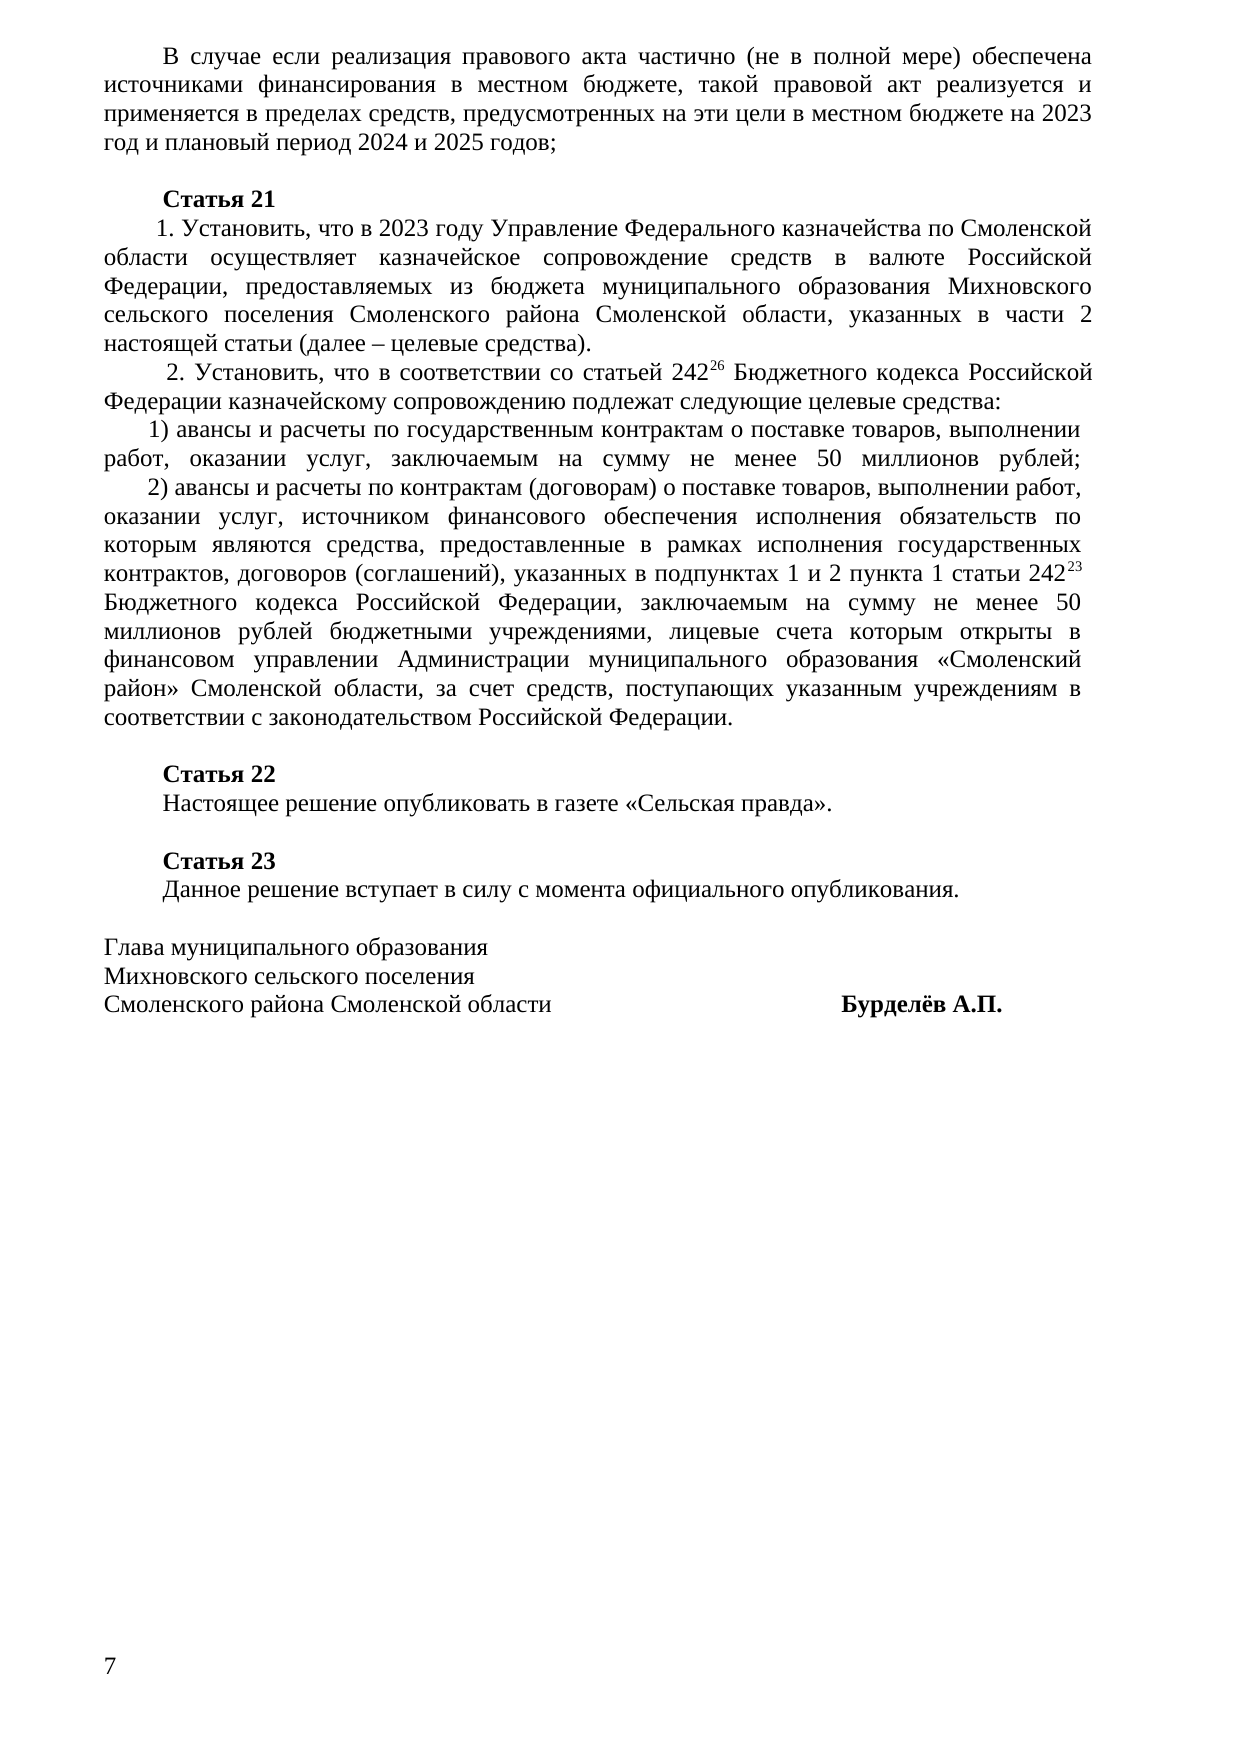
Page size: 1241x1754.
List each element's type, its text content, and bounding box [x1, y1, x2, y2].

text Михновского сельского поселения [103, 961, 1093, 989]
text 1. Установить, что в 2023 году Управление Федерального казначейства по Смоленской области осуществляет казначейское сопровождение средств в валюте Российской Федерации, предоставляемых из бюджета муниципального образования Михновского сельского поселения Смоленского района Смоленской области, указанных в части 2 настоящей статьи (далее – целевые средства). [103, 213, 1093, 357]
text Статья 23 [103, 846, 1093, 874]
text Данное решение вступает в силу с момента официального опубликования. [103, 874, 1093, 903]
text В случае если реализация правового акта частично (не в полной мере) обеспечена источниками финансирования в местном бюджете, такой правовой акт реализуется и применяется в пределах средств, предусмотренных на эти цели в местном бюджете на 2023 год и плановый период 2024 и 2025 годов; [103, 41, 1093, 156]
text Смоленского района Смоленской области Бурделёв А.П. [103, 989, 1093, 1018]
text 2. Установить, что в соответствии со статьей 24226 Бюджетного кодекса Российской Федерации казначейскому сопровождению подлежат следующие целевые средства: [103, 357, 1093, 414]
text Глава муниципального образования [103, 932, 1093, 961]
text Настоящее решение опубликовать в газете «Сельская правда». [103, 788, 1093, 817]
text 1) авансы и расчеты по государственным контрактам о поставке товаров, выполнении работ, оказании услуг, заключаемым на сумму не менее 50 миллионов рублей; 2) авансы и расчеты по контрактам (договорам) о поставке товаров, выполнении работ, оказании услуг, источником финансового обеспечения исполнения обязательств по которым являются средства, предоставленные в рамках исполнения государственных контрактов, договоров (соглашений), указанных в подпунктах 1 и 2 пункта 1 статьи 24223 Бюджетного кодекса Российской Федерации, заключаемым на сумму не менее 50 миллионов рублей бюджетными учреждениями, лицевые счета которым открыты в финансовом управлении Администрации муниципального образования «Смоленский район» Смоленской области, за счет средств, поступающих указанным учреждениям в соответствии с законодательством Российской Федерации. [103, 414, 1082, 731]
text Статья 22 [103, 759, 1093, 788]
text Статья 21 [103, 184, 1082, 213]
